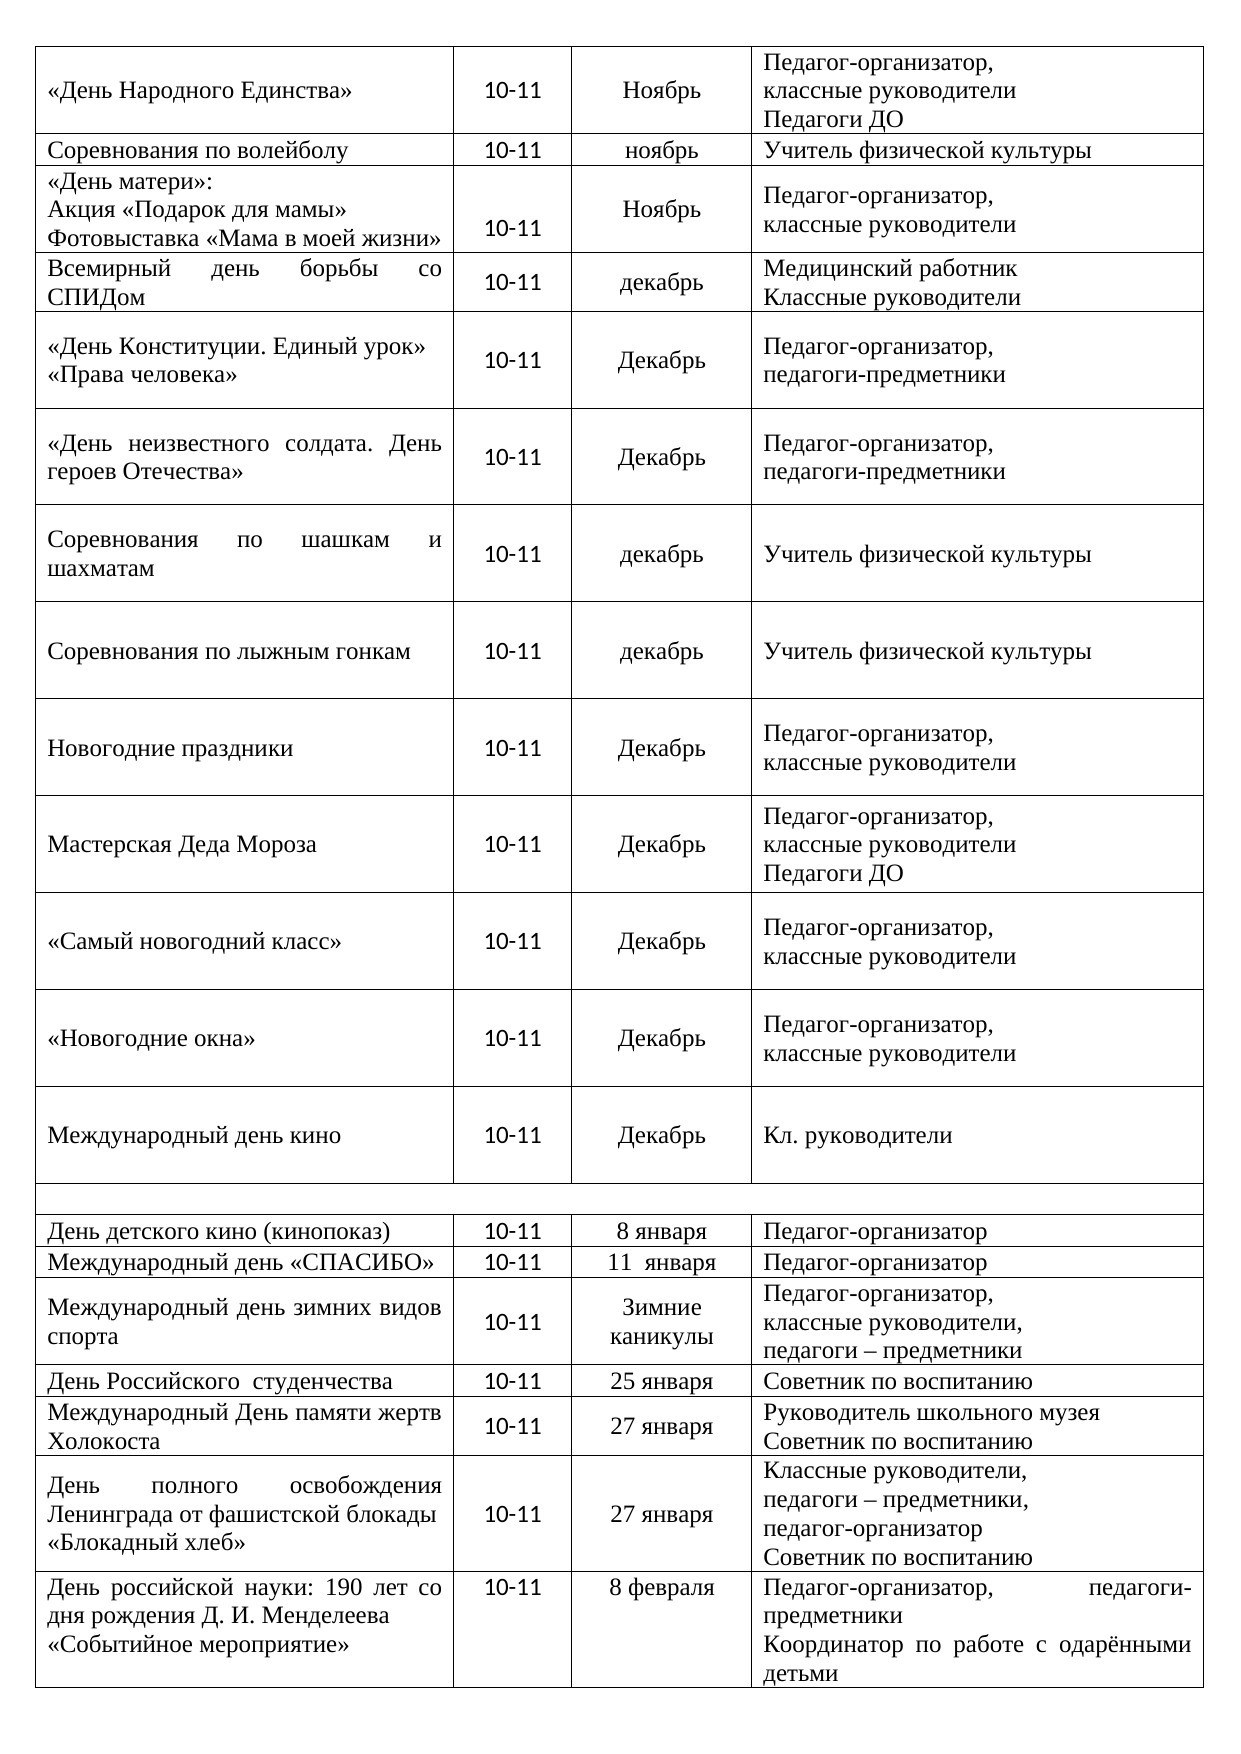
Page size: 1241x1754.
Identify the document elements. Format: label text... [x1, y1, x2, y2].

table_cell Педагог-организатор, классные руководители Педагоги ДО [752, 796, 1203, 892]
table_cell Педагог-организатор, классные руководители [752, 990, 1203, 1086]
table_cell Декабрь [572, 312, 751, 407]
table_cell «Самый новогодний класс» [36, 893, 453, 989]
table_cell 10-11 [454, 166, 571, 252]
table_cell Международный день кино [36, 1087, 453, 1182]
table_cell 10-11 [454, 1215, 571, 1246]
table_cell 8 января [572, 1215, 751, 1246]
table_cell «Новогодние окна» [36, 990, 453, 1086]
table_cell 10-11 [454, 699, 571, 795]
table_cell 10-11 [454, 1365, 571, 1396]
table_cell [36, 1572, 453, 1687]
table_cell Ноябрь [572, 47, 751, 133]
table_cell Декабрь [572, 796, 751, 892]
table_cell [36, 1184, 1203, 1214]
table_cell Соревнования по лыжным гонкам [36, 602, 453, 698]
table_cell 10-11 [454, 1572, 571, 1687]
table_cell декабрь [572, 602, 751, 698]
table_cell 10-11 [454, 990, 571, 1086]
table_cell День полного освобождения Ленинграда от фашистской блокады «Блокадный хлеб» [36, 1456, 453, 1571]
table_cell Советник по воспитанию [752, 1365, 1203, 1396]
table_cell «День неизвестного солдата. День героев Отечества» [36, 409, 453, 504]
table_cell 25 января [572, 1365, 751, 1396]
table_cell 10-11 [454, 1397, 571, 1454]
table_cell Учитель физической культуры [752, 505, 1203, 601]
table_cell День Российского студенчества [36, 1365, 453, 1396]
table_cell Кл. руководители [752, 1087, 1203, 1182]
table_cell Учитель физической культуры [752, 602, 1203, 698]
table_cell 10-11 [454, 409, 571, 504]
table_cell Педагог-организатор, классные руководители [752, 893, 1203, 989]
table_cell 10-11 [454, 312, 571, 407]
table_cell Соревнования по волейболу [36, 134, 453, 165]
table_cell Декабрь [572, 893, 751, 989]
table_cell Международный день «СПАСИБО» [36, 1247, 453, 1277]
table_cell «День Конституции. Единый урок» «Права человека» [36, 312, 453, 407]
table_cell Новогодние праздники [36, 699, 453, 795]
table_cell 8 февраля [572, 1572, 751, 1687]
table_cell День детского кино (кинопоказ) [36, 1215, 453, 1246]
table_cell Ноябрь [572, 166, 751, 252]
table_cell 10-11 [454, 1247, 571, 1277]
table_cell 10-11 [454, 796, 571, 892]
table_cell 11 января [572, 1247, 751, 1277]
table_cell 10-11 [454, 253, 571, 311]
table_cell Медицинский работник Классные руководители [752, 253, 1203, 311]
table_cell 10-11 [454, 602, 571, 698]
table_cell Педагог-организатор, классные руководители, педагоги – предметники [752, 1278, 1203, 1364]
table_cell 10-11 [454, 1087, 571, 1182]
table_cell 10-11 [454, 1278, 571, 1364]
table_cell декабрь [572, 253, 751, 311]
table_cell Педагог-организатор [752, 1247, 1203, 1277]
table_cell 10-11 [454, 505, 571, 601]
table_cell 27 января [572, 1456, 751, 1571]
table_cell «День матери»: Акция «Подарок для мамы» Фотовыставка «Мама в моей жизни» [36, 166, 453, 252]
table_cell 10-11 [454, 893, 571, 989]
table_cell Мастерская Деда Мороза [36, 796, 453, 892]
table_cell Декабрь [572, 699, 751, 795]
table_cell Педагог-организатор, педагоги-предметники [752, 312, 1203, 407]
table_cell 10-11 [454, 47, 571, 133]
table_cell Зимние каникулы [572, 1278, 751, 1364]
table_cell Декабрь [572, 990, 751, 1086]
table_cell 27 января [572, 1397, 751, 1454]
table_cell Педагог-организатор, педагоги-предметники [752, 409, 1203, 504]
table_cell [752, 1572, 1203, 1687]
table_cell Педагог-организатор, классные руководители [752, 699, 1203, 795]
table_cell Руководитель школьного музея Советник по воспитанию [752, 1397, 1203, 1454]
table_cell Всемирный день борьбы со СПИДом [36, 253, 453, 311]
table_cell Педагог-организатор, классные руководители [752, 166, 1203, 252]
table_cell «День Народного Единства» [36, 47, 453, 133]
table_cell 10-11 [454, 134, 571, 165]
table_cell ноябрь [572, 134, 751, 165]
table_cell декабрь [572, 505, 751, 601]
table_cell Педагог-организатор, классные руководители Педагоги ДО [752, 47, 1203, 133]
table_cell Международный день зимних видов спорта [36, 1278, 453, 1364]
table_cell Педагог-организатор [752, 1215, 1203, 1246]
table_cell Международный День памяти жертв Холокоста [36, 1397, 453, 1454]
table_cell Декабрь [572, 1087, 751, 1182]
table_cell Соревнования по шашкам и шахматам [36, 505, 453, 601]
table_cell Учитель физической культуры [752, 134, 1203, 165]
table_cell Классные руководители, педагоги – предметники, педагог-организатор Советник по воспитанию [752, 1456, 1203, 1571]
table_cell 10-11 [454, 1456, 571, 1571]
table_cell Декабрь [572, 409, 751, 504]
